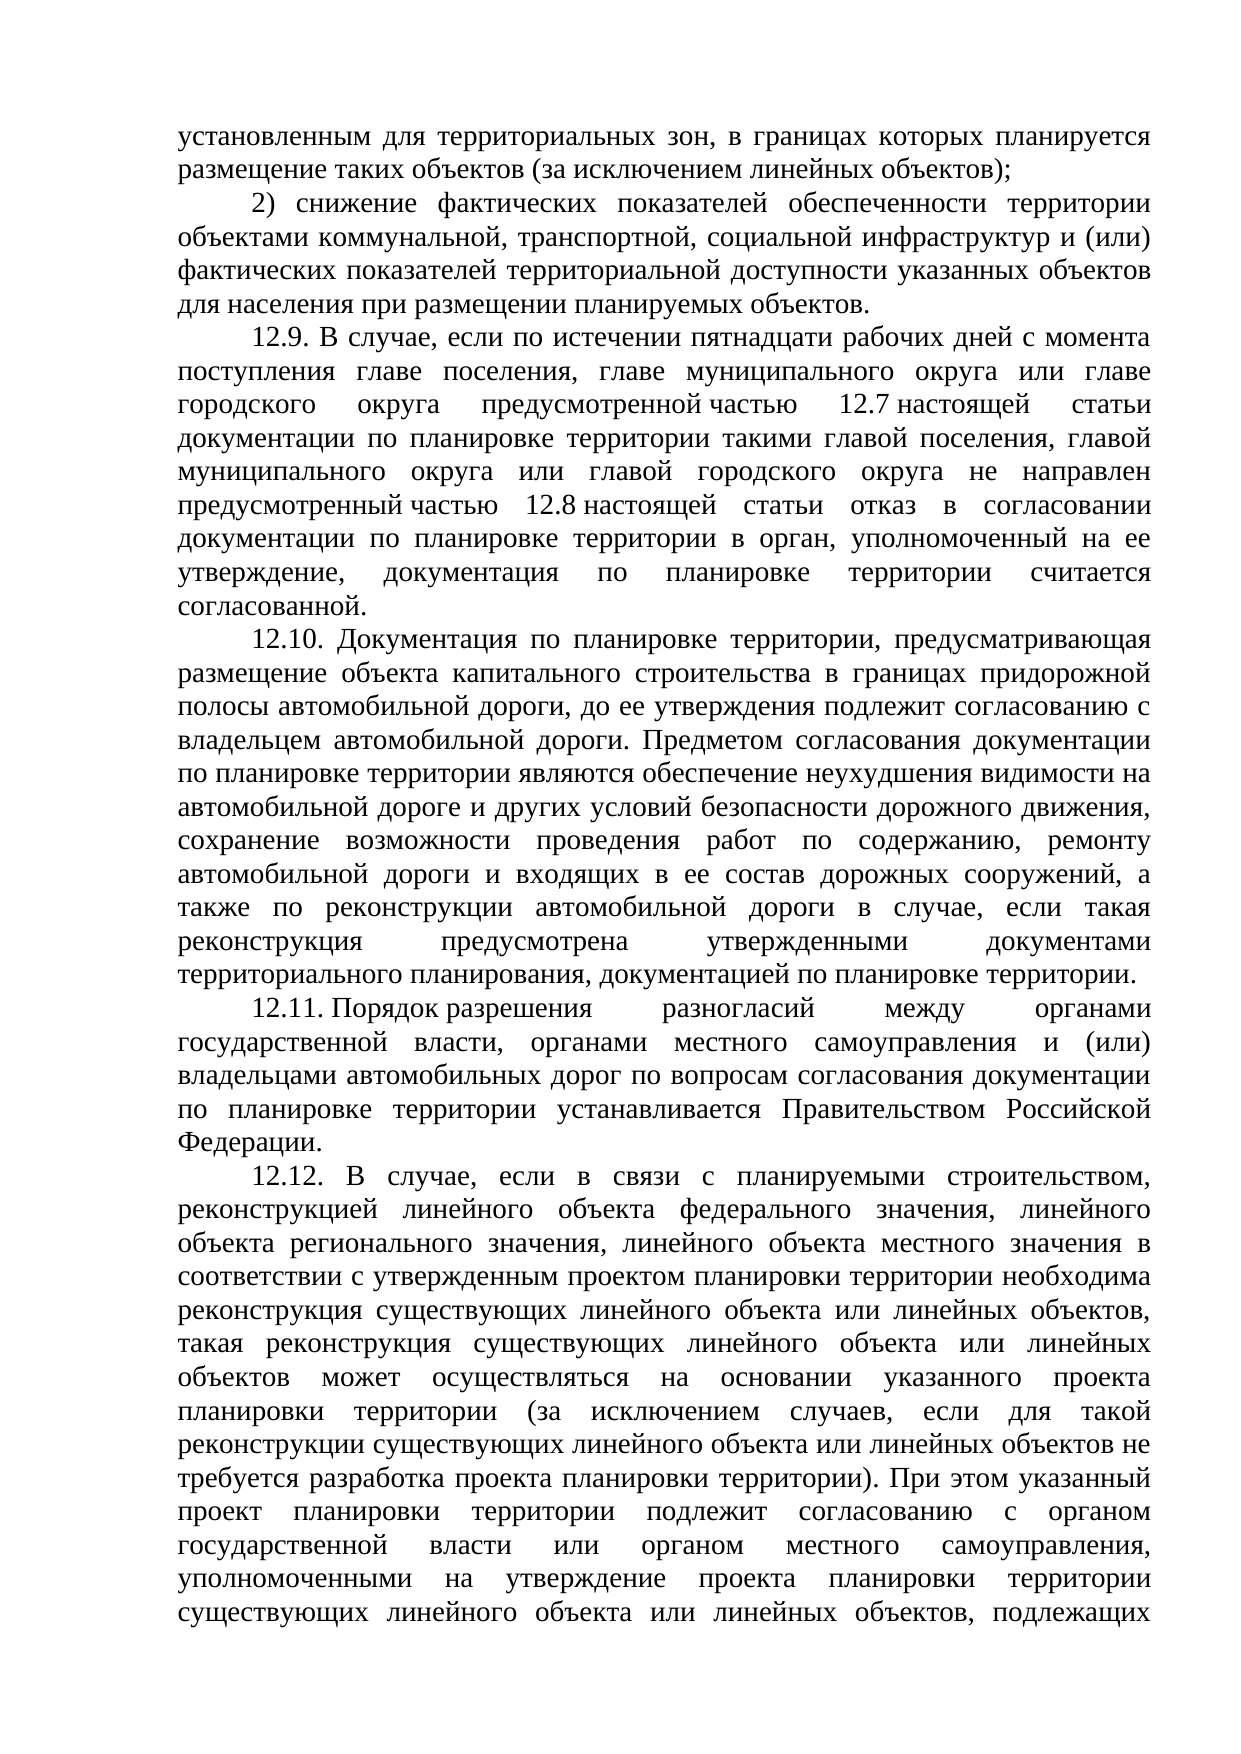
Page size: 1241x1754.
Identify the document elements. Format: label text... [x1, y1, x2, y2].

text 12.11. Порядок разрешения разногласий между органами государственной власти, органами местного самоуправления и (или) владельцами автомобильных дорог по вопросам согласования документации по планировке территории устанавливается Правительством Российской Федерации. [177, 990, 1152, 1158]
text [177, 118, 1152, 185]
text 12.10. Документация по планировке территории, предусматривающая размещение объекта капитального строительства в границах придорожной полосы автомобильной дороги, до ее утверждения подлежит согласованию с владельцем автомобильной дороги. Предметом согласования документации по планировке территории являются обеспечение неухудшения видимости на автомобильной дороге и других условий безопасности дорожного движения, сохранение возможности проведения работ по содержанию, ремонту автомобильной дороги и входящих в ее состав дорожных сооружений, а также по реконструкции автомобильной дороги в случае, если такая реконструкция предусмотрена утвержденными документами территориального планирования, документацией по планировке территории. [177, 621, 1152, 990]
text 12.9. В случае, если по истечении пятнадцати рабочих дней с момента поступления главе поселения, главе муниципального округа или главе городского округа предусмотренной частью 12.7 настоящей статьи документации по планировке территории такими главой поселения, главой муниципального округа или главой городского округа не направлен предусмотренный частью 12.8 настоящей статьи отказ в согласовании документации по планировке территории в орган, уполномоченный на ее утверждение, документация по планировке территории считается согласованной. [177, 319, 1152, 621]
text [177, 1158, 1152, 1627]
text 2) снижение фактических показателей обеспеченности территории объектами коммунальной, транспортной, социальной инфраструктур и (или) фактических показателей территориальной доступности указанных объектов для населения при размещении планируемых объектов. [177, 185, 1152, 319]
